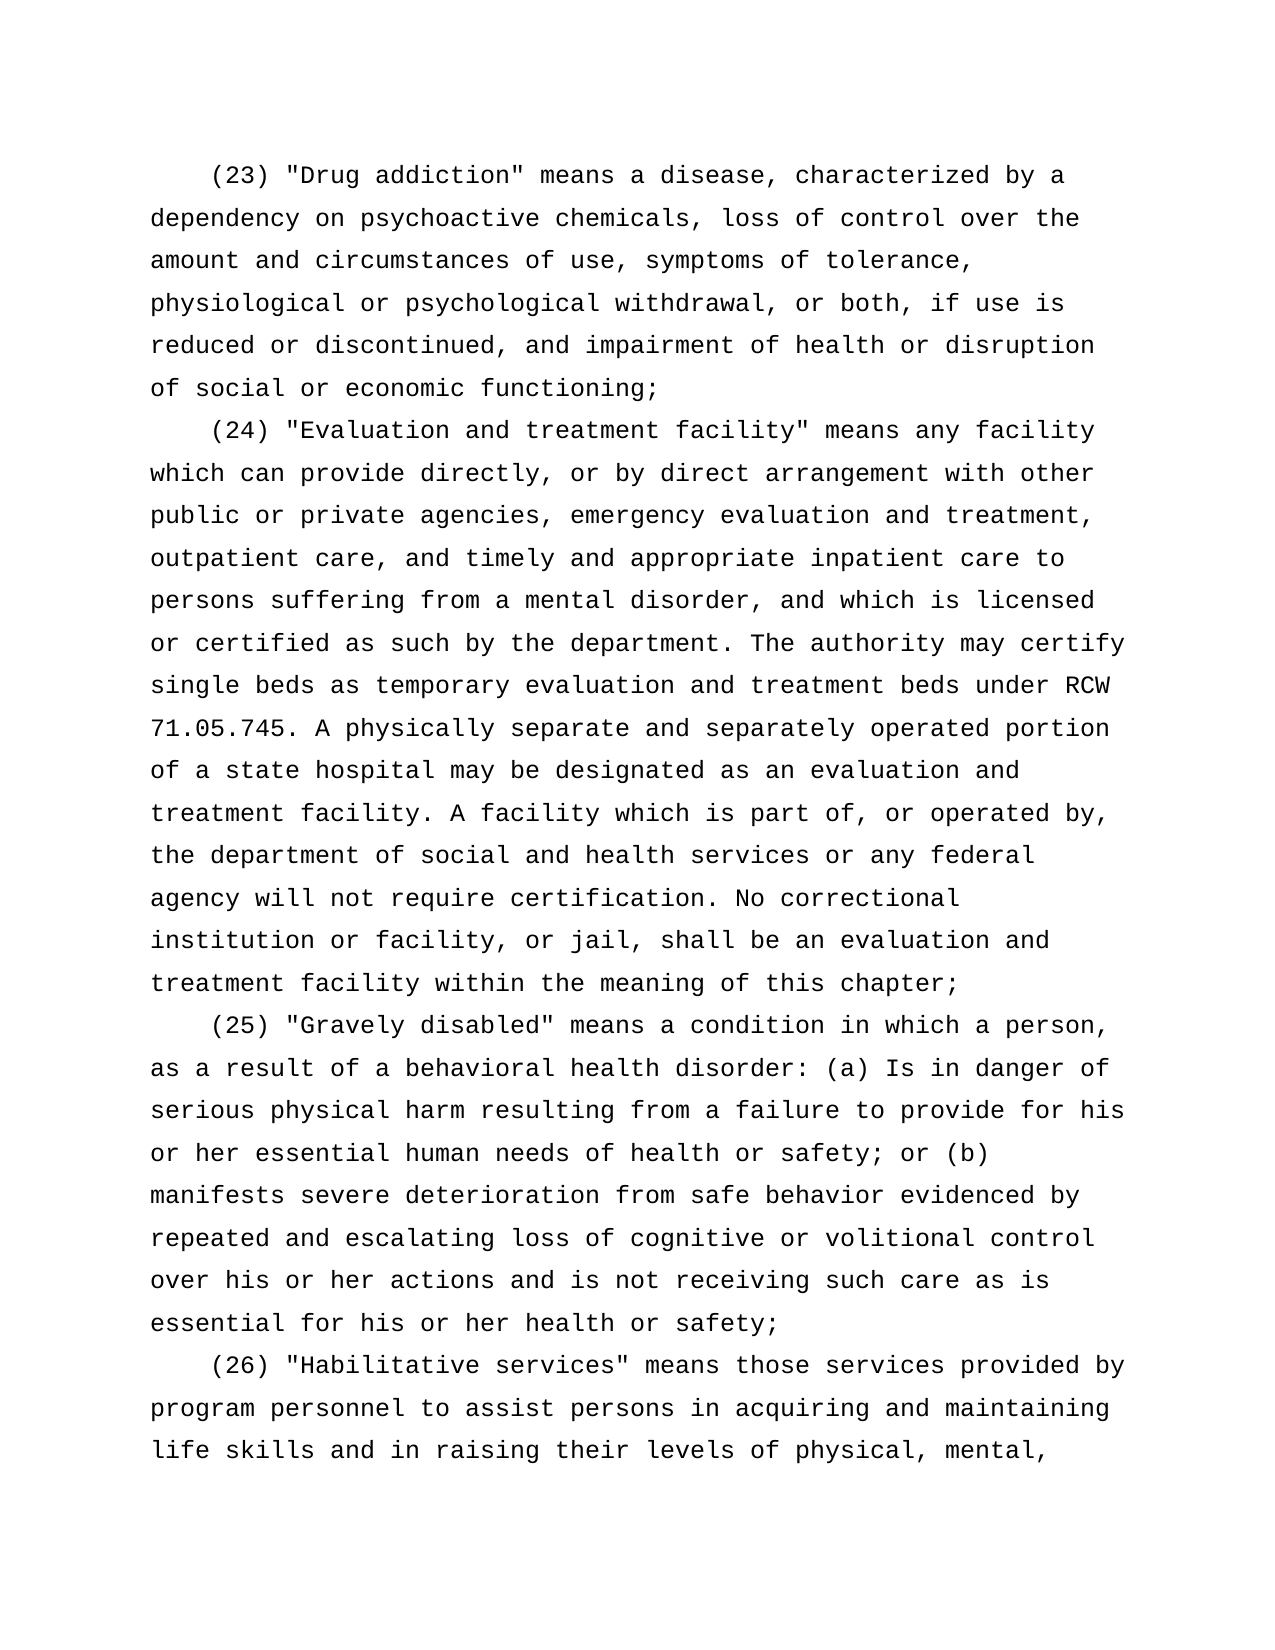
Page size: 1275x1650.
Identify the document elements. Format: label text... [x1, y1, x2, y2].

text (23) "Drug addiction" means a disease, characterized by a dependency on psychoactive chemicals, loss of control over the amount and circumstances of use, symptoms of tolerance, physiological or psychological withdrawal, or both, if use is reduced or discontinued, and impairment of health or disruption of social or economic functioning; [150, 150, 1125, 405]
text (24) "Evaluation and treatment facility" means any facility which can provide directly, or by direct arrangement with other public or private agencies, emergency evaluation and treatment, outpatient care, and timely and appropriate inpatient care to persons suffering from a mental disorder, and which is licensed or certified as such by the department. The authority may certify single beds as temporary evaluation and treatment beds under RCW 71.05.745. A physically separate and separately operated portion of a state hospital may be designated as an evaluation and treatment facility. A facility which is part of, or operated by, the department of social and health services or any federal agency will not require certification. No correctional institution or facility, or jail, shall be an evaluation and treatment facility within the meaning of this chapter; [150, 405, 1125, 1000]
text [150, 1340, 1125, 1467]
text (25) "Gravely disabled" means a condition in which a person, as a result of a behavioral health disorder: (a) Is in danger of serious physical harm resulting from a failure to provide for his or her essential human needs of health or safety; or (b) manifests severe deterioration from safe behavior evidenced by repeated and escalating loss of cognitive or volitional control over his or her actions and is not receiving such care as is essential for his or her health or safety; [150, 1000, 1125, 1340]
